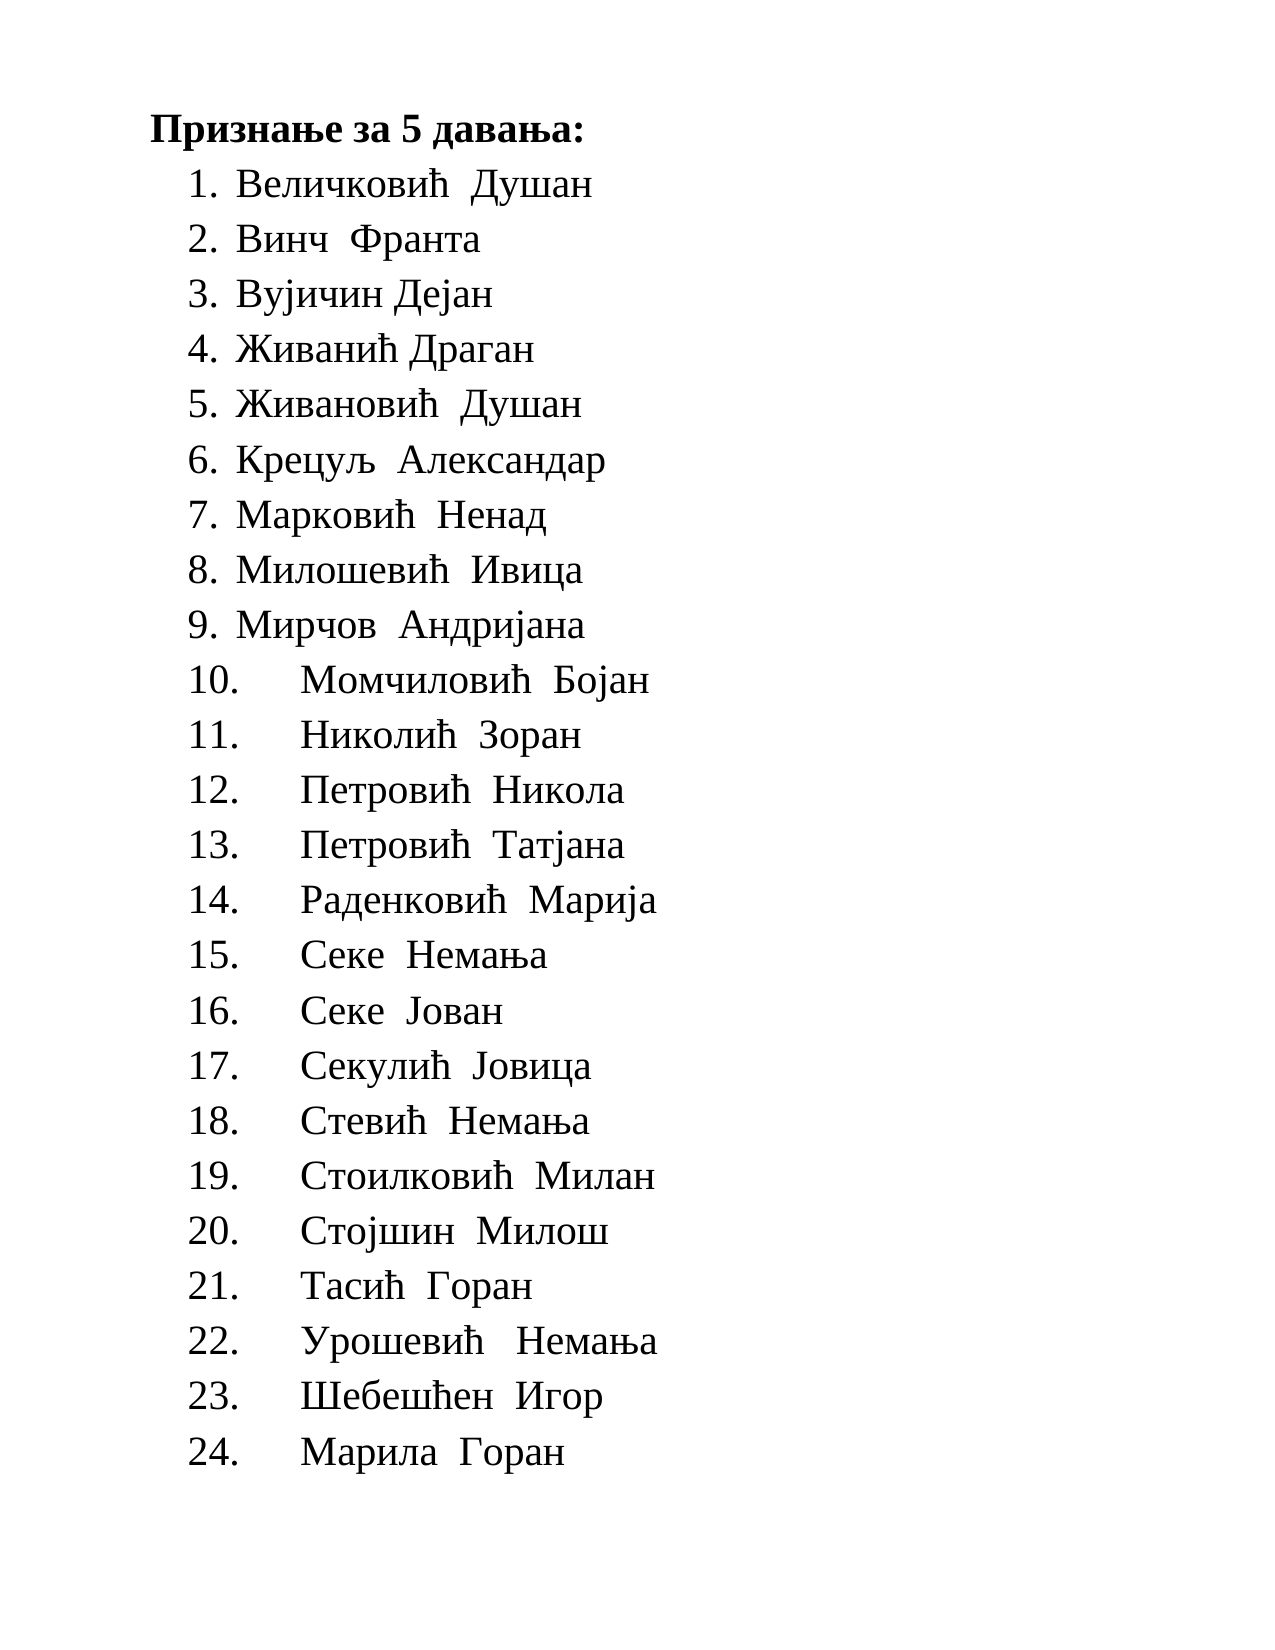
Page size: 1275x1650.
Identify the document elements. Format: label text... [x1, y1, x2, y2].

list Петровић Татјана [187, 820, 1125, 868]
list Крецуљ Александар [187, 434, 1125, 482]
list Живанић Драган [187, 324, 1125, 372]
list Раденковић Марија [187, 875, 1125, 923]
list Винч Франта [187, 214, 1125, 262]
list Стојшин Милош [187, 1206, 1125, 1253]
list Тасић Горан [187, 1261, 1125, 1308]
list Шебешћен Игор [187, 1371, 1125, 1419]
list Марила Горан [187, 1426, 1125, 1474]
list Момчиловић Бојан [187, 654, 1125, 702]
list Секулић Јовица [187, 1040, 1125, 1088]
list Вујичин Дејан [187, 269, 1125, 317]
list Милошевић Ивица [187, 544, 1125, 592]
list Николић Зоран [187, 709, 1125, 757]
list Марковић Ненад [187, 489, 1125, 537]
list Секе Јован [187, 985, 1125, 1033]
list Мирчов Андријана [187, 599, 1125, 647]
list Секе Немања [187, 930, 1125, 978]
list Стоилковић Милан [187, 1150, 1125, 1198]
list Урошевић Немања [187, 1316, 1125, 1364]
text Признање за 5 давања: [150, 103, 1125, 151]
list Петровић Никола [187, 765, 1125, 813]
list Живановић Душан [187, 379, 1125, 427]
list Величковић Душан [187, 158, 1125, 206]
list Стевић Немања [187, 1095, 1125, 1143]
